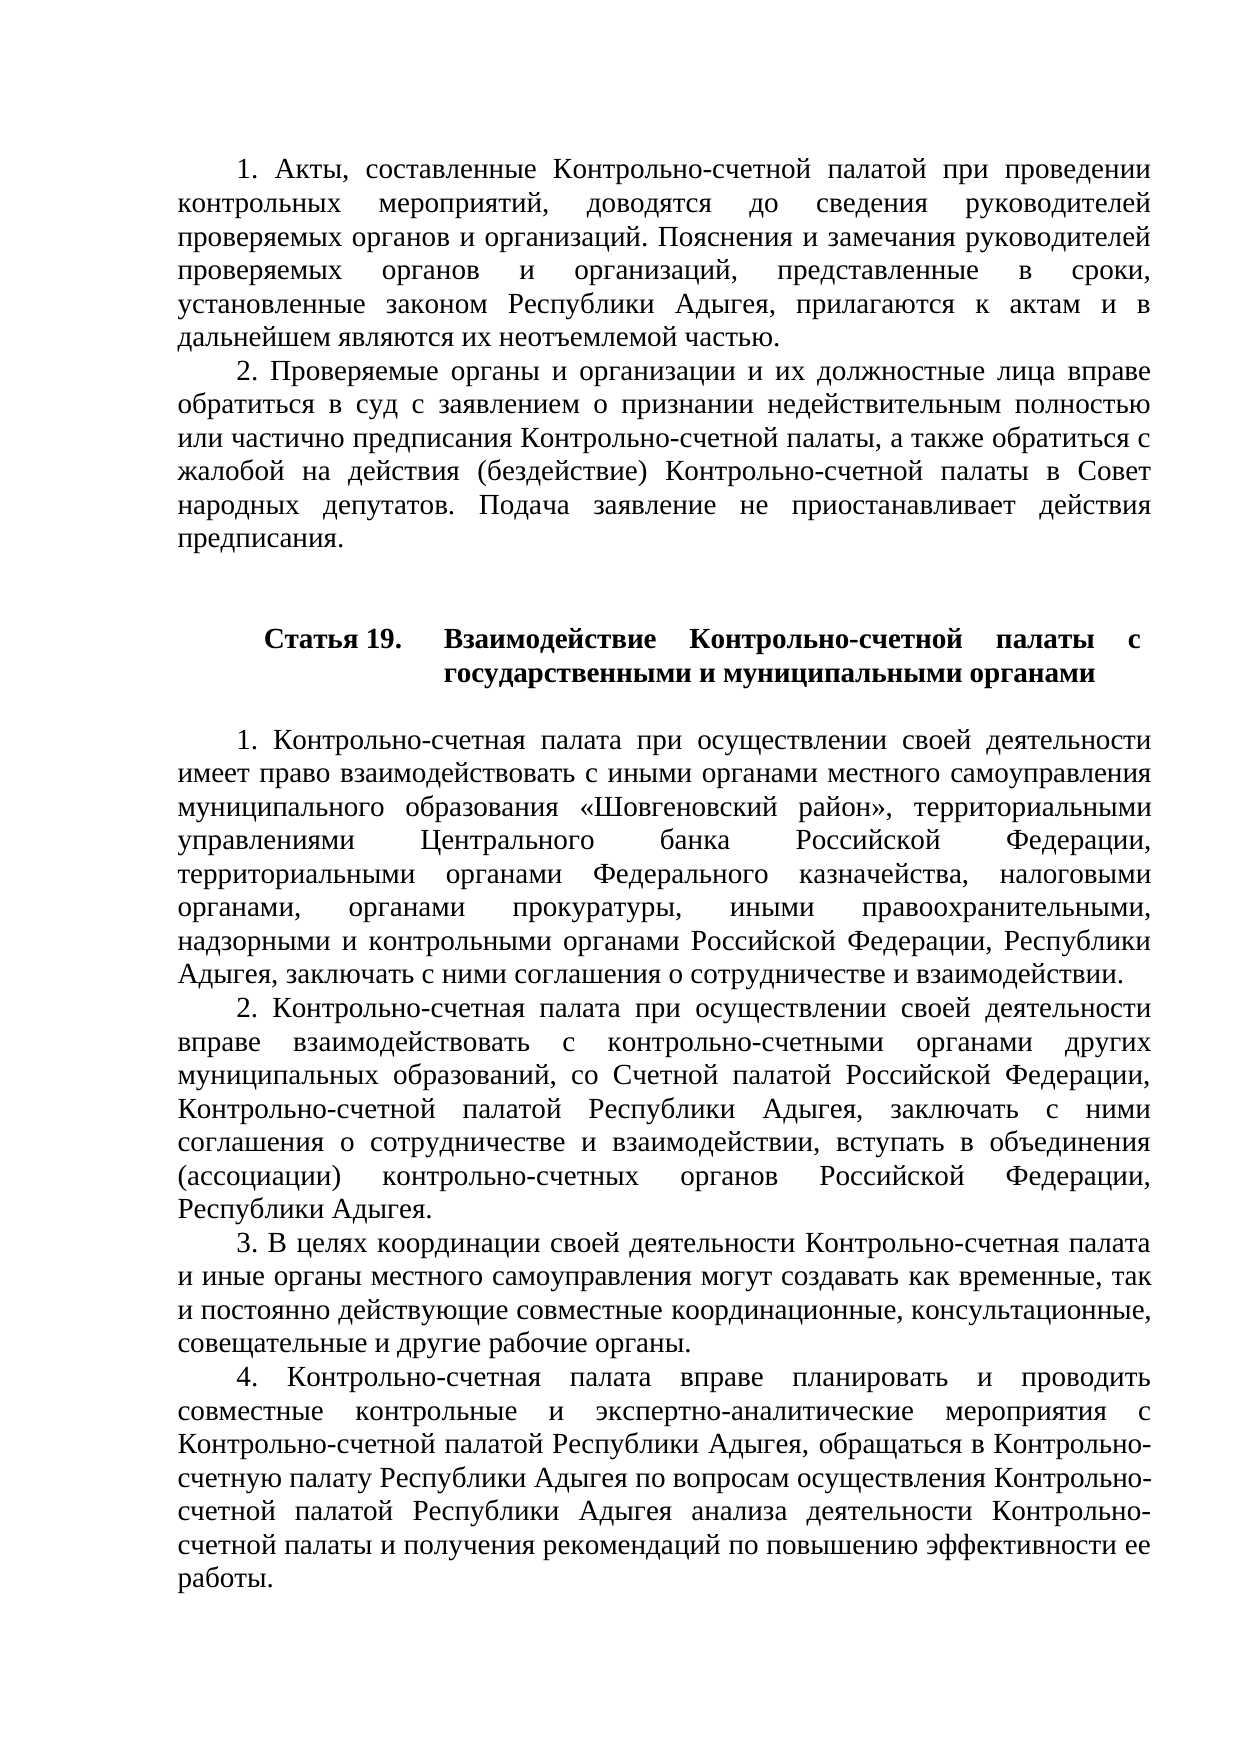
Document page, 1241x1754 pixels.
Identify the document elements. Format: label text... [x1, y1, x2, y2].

table_header Взаимодействие Контрольно-счетной палаты с государственными и муниципальными органами [432, 621, 1152, 688]
text 1. Акты, составленные Контрольно-счетной палатой при проведении контрольных мероприятий, доводятся до сведения руководителей проверяемых органов и организаций. Пояснения и замечания руководителей проверяемых органов и организаций, представленные в сроки, установленные законом Республики Адыгея, прилагаются к актам и в дальнейшем являются их неотъемлемой частью. [177, 152, 1152, 353]
text 4. Контрольно-счетная палата вправе планировать и проводить совместные контрольные и экспертно-аналитические мероприятия с Контрольно-счетной палатой Республики Адыгея, обращаться в Контрольно-счетную палату Республики Адыгея по вопросам осуществления Контрольно-счетной палатой Республики Адыгея анализа деятельности Контрольно-счетной палаты и получения рекомендаций по повышению эффективности ее работы. [177, 1359, 1152, 1594]
table_header Статья 19. [252, 621, 432, 688]
text 3. В целях координации своей деятельности Контрольно-счетная палата и иные органы местного самоуправления могут создавать как временные, так и постоянно действующие совместные координационные, консультационные, совещательные и другие рабочие органы. [177, 1225, 1152, 1359]
text 2. Контрольно-счетная палата при осуществлении своей деятельности вправе взаимодействовать с контрольно-счетными органами других муниципальных образований, со Счетной палатой Российской Федерации, Контрольно-счетной палатой Республики Адыгея, заключать с ними соглашения о сотрудничестве и взаимодействии, вступать в объединения (ассоциации) контрольно-счетных органов Российской Федерации, Республики Адыгея. [177, 990, 1152, 1225]
text 1. Контрольно-счетная палата при осуществлении своей деятельности имеет право взаимодействовать с иными органами местного самоуправления муниципального образования «Шовгеновский район», территориальными управлениями Центрального банка Российской Федерации, территориальными органами Федерального казначейства, налоговыми органами, органами прокуратуры, иными правоохранительными, надзорными и контрольными органами Российской Федерации, Республики Адыгея, заключать с ними соглашения о сотрудничестве и взаимодействии. [177, 722, 1152, 990]
text 2. Проверяемые органы и организации и их должностные лица вправе обратиться в суд с заявлением о признании недействительным полностью или частично предписания Контрольно-счетной палаты, а также обратиться с жалобой на действия (бездействие) Контрольно-счетной палаты в Совет народных депутатов. Подача заявление не приостанавливает действия предписания. [177, 353, 1152, 554]
